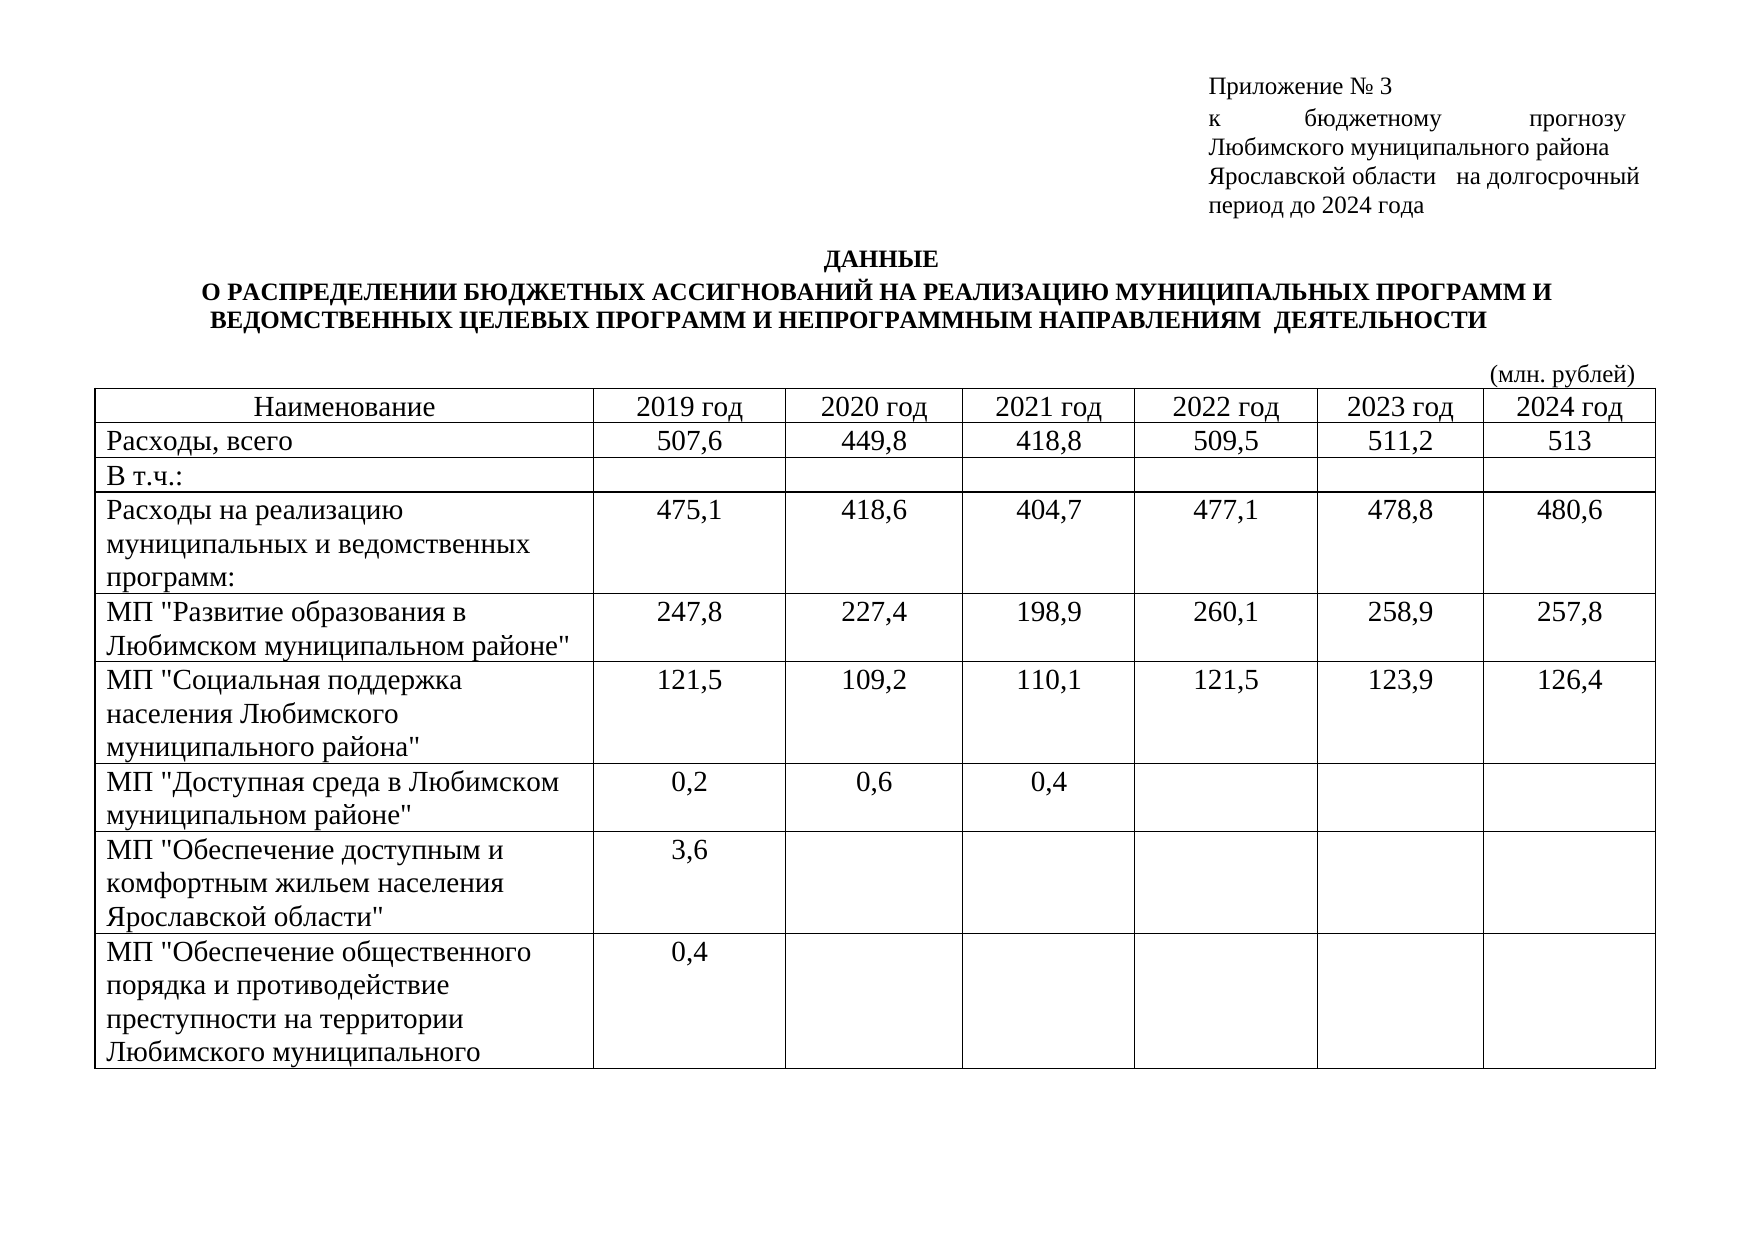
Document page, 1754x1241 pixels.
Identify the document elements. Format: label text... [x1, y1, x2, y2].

table_cell Расходы, всего [96, 423, 593, 457]
table_cell 198,9 [963, 594, 1134, 661]
table_cell [786, 934, 962, 1068]
table_cell 0,2 [594, 764, 785, 831]
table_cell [96, 934, 593, 1068]
table_cell [1484, 832, 1655, 933]
table_cell 418,6 [786, 493, 962, 593]
text Любимского муниципального района Ярославской области на долгосрочный период до 2024 года [1208, 132, 1656, 218]
list РАСПРЕДЕЛЕНИИ БЮДЖЕТНЫХ АССИГНОВАНИЙ НА РЕАЛИЗАЦИЮ МУНИЦИПАЛЬНЫХ ПРОГРАММ И ВЕДОМСТВЕННЫХ ЦЕЛЕВЫХ ПРОГРАММ И НЕПРОГРАММНЫМ НАПРАВЛЕНИЯМ ДЕЯТЕЛЬНОСТИ [201, 277, 1560, 334]
table_cell [1318, 832, 1483, 933]
table_cell 126,4 [1484, 662, 1655, 763]
table_cell 227,4 [786, 594, 962, 661]
table_cell [1484, 764, 1655, 831]
table_cell МП "Доступная среда в Любимском муниципальном районе" [96, 764, 593, 831]
table_cell 475,1 [594, 493, 785, 593]
table_cell МП "Развитие образования в Любимском муниципальном районе" [96, 594, 593, 661]
table_header 2020 год [786, 389, 962, 422]
table_cell 480,6 [1484, 493, 1655, 593]
table_cell 507,6 [594, 423, 785, 457]
table_cell [1484, 458, 1655, 491]
table_cell 478,8 [1318, 493, 1483, 593]
table_cell [1135, 764, 1317, 831]
table_header Наименование [96, 389, 593, 422]
table_cell [1135, 832, 1317, 933]
text (млн. рублей) [1489, 359, 1656, 388]
text ДАННЫЕ [106, 244, 1656, 273]
table_header 2021 год [963, 389, 1134, 422]
table_header 2022 год [1135, 389, 1317, 422]
table_cell [963, 458, 1134, 491]
table_cell 121,5 [594, 662, 785, 763]
table_cell 257,8 [1484, 594, 1655, 661]
table_cell [786, 832, 962, 933]
table_cell [1135, 458, 1317, 491]
table_header 2019 год [594, 389, 785, 422]
text к бюджетному прогнозу [1208, 103, 1656, 132]
text Приложение № 3 [1208, 71, 1656, 100]
table_cell 418,8 [963, 423, 1134, 457]
table_header 2024 год [1484, 389, 1655, 422]
table_cell 109,2 [786, 662, 962, 763]
table_cell 260,1 [1135, 594, 1317, 661]
table_cell 247,8 [594, 594, 785, 661]
table_cell [594, 458, 785, 491]
table_cell 123,9 [1318, 662, 1483, 763]
table_cell [1135, 934, 1317, 1068]
table_cell 0,4 [963, 764, 1134, 831]
table_cell 121,5 [1135, 662, 1317, 763]
table_cell МП "Социальная поддержка населения Любимского муниципального района" [96, 662, 593, 763]
table_cell 110,1 [963, 662, 1134, 763]
table_cell 449,8 [786, 423, 962, 457]
table_cell [1318, 934, 1483, 1068]
table_cell [786, 458, 962, 491]
table_cell [963, 934, 1134, 1068]
table_cell 258,9 [1318, 594, 1483, 661]
table_cell В т.ч.: [96, 458, 593, 491]
table_cell 477,1 [1135, 493, 1317, 593]
table_cell [1484, 934, 1655, 1068]
table_cell 0,6 [786, 764, 962, 831]
table_cell 511,2 [1318, 423, 1483, 457]
table_cell 509,5 [1135, 423, 1317, 457]
table_cell 513 [1484, 423, 1655, 457]
table_cell 0,4 [594, 934, 785, 1068]
table_cell [1318, 764, 1483, 831]
table_cell МП "Обеспечение доступным и комфортным жильем населения Ярославской области" [96, 832, 593, 933]
table_cell [963, 832, 1134, 933]
table_cell 3,6 [594, 832, 785, 933]
table_cell [1318, 458, 1483, 491]
table_header 2023 год [1318, 389, 1483, 422]
table_cell Расходы на реализацию муниципальных и ведомственных программ: [96, 493, 593, 593]
table_cell 404,7 [963, 493, 1134, 593]
